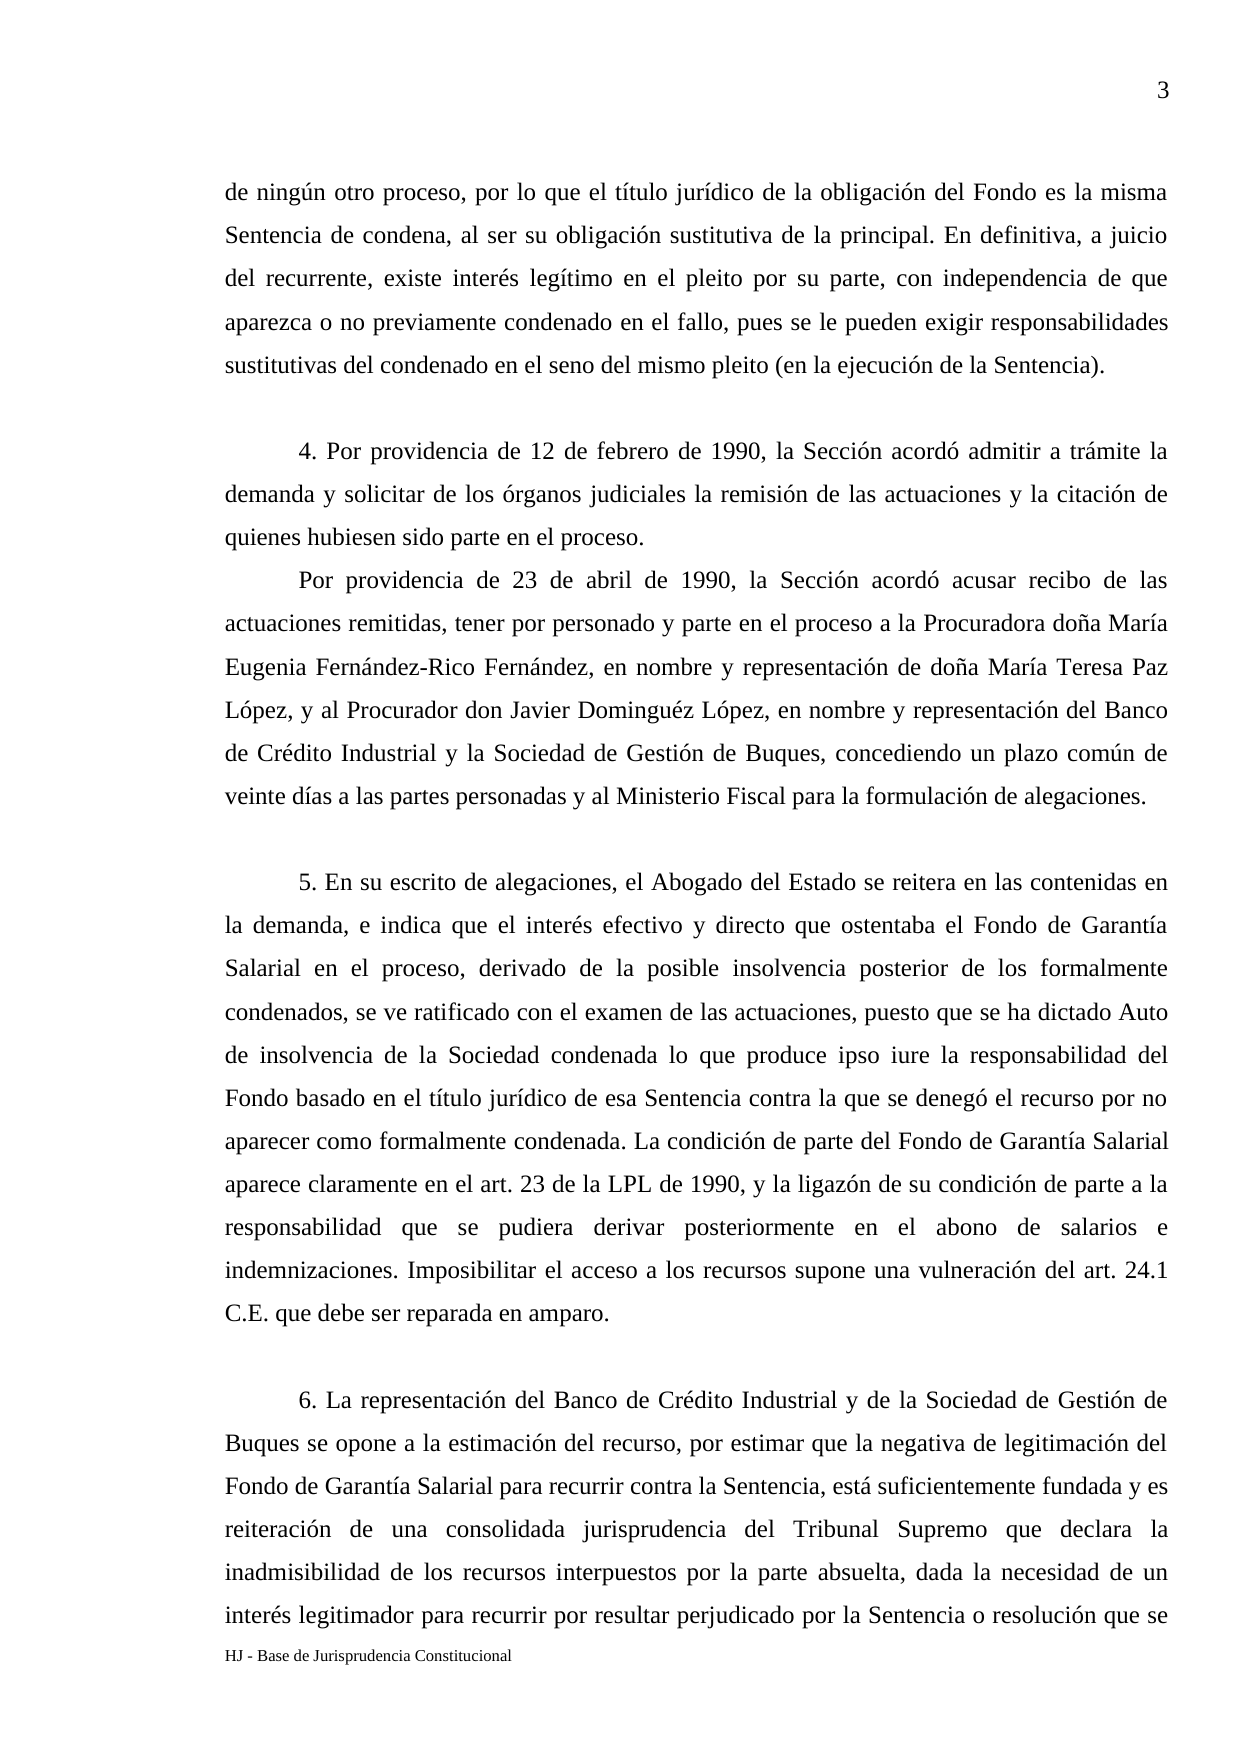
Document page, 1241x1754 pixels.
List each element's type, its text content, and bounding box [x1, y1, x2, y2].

text 5. En su escrito de alegaciones, el Abogado del Estado se reitera en las contenidas en la demanda, e indica que el interés efectivo y directo que ostentaba el Fondo de Garantía Salarial en el proceso, derivado de la posible insolvencia posterior de los formalmente condenados, se ve ratificado con el examen de las actuaciones, puesto que se ha dictado Auto de insolvencia de la Sociedad condenada lo que produce ipso iure la responsabilidad del Fondo basado en el título jurídico de esa Sentencia contra la que se denegó el recurso por no aparecer como formalmente condenada. La condición de parte del Fondo de Garantía Salarial aparece claramente en el art. 23 de la LPL de 1990, y la ligazón de su condición de parte a la responsabilidad que se pudiera derivar posteriormente en el abono de salarios e indemnizaciones. Imposibilitar el acceso a los recursos supone una vulneración del art. 24.1 C.E. que debe ser reparada en amparo. [224, 867, 1169, 1327]
text 4. Por providencia de 12 de febrero de 1990, la Sección acordó admitir a trámite la demanda y solicitar de los órganos judiciales la remisión de las actuaciones y la citación de quienes hubiesen sido parte en el proceso. [224, 436, 1169, 551]
text Por providencia de 23 de abril de 1990, la Sección acordó acusar recibo de las actuaciones remitidas, tener por personado y parte en el proceso a la Procuradora doña María Eugenia Fernández-Rico Fernández, en nombre y representación de doña María Teresa Paz López, y al Procurador don Javier Dominguéz López, en nombre y representación del Banco de Crédito Industrial y la Sociedad de Gestión de Buques, concediendo un plazo común de veinte días a las partes personadas y al Ministerio Fiscal para la formulación de alegaciones. [224, 565, 1169, 810]
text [224, 1385, 1169, 1629]
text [224, 177, 1169, 378]
